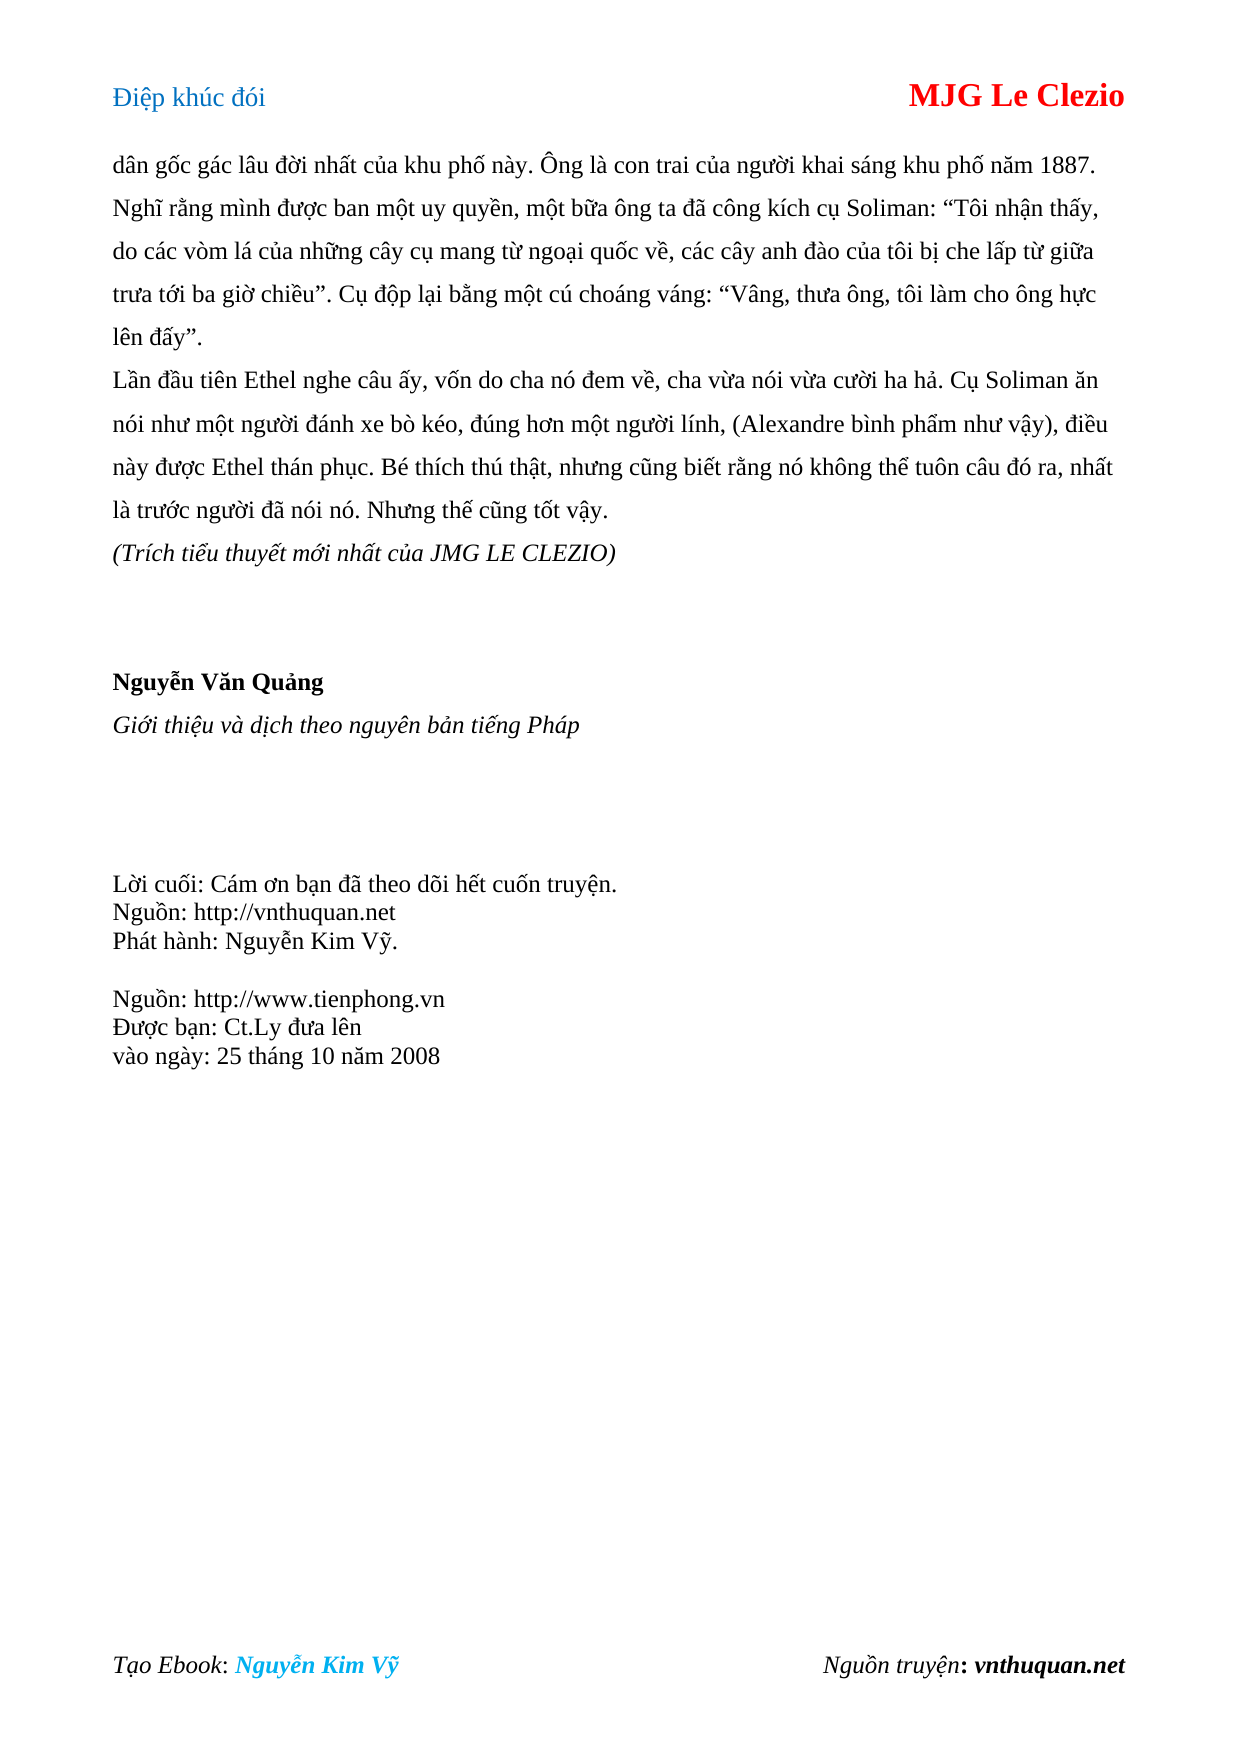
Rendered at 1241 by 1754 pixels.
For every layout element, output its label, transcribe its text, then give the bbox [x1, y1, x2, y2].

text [112, 150, 1128, 826]
text Lời cuối: Cám ơn bạn đã theo dõi hết cuốn truyện. Nguồn: http://vnthuquan.net Phát hành: Nguyễn Kim Vỹ. Nguồn: http://www.tienphong.vn Được bạn: Ct.Ly đưa lên vào ngày: 25 tháng 10 năm 2008 [112, 840, 1128, 1070]
